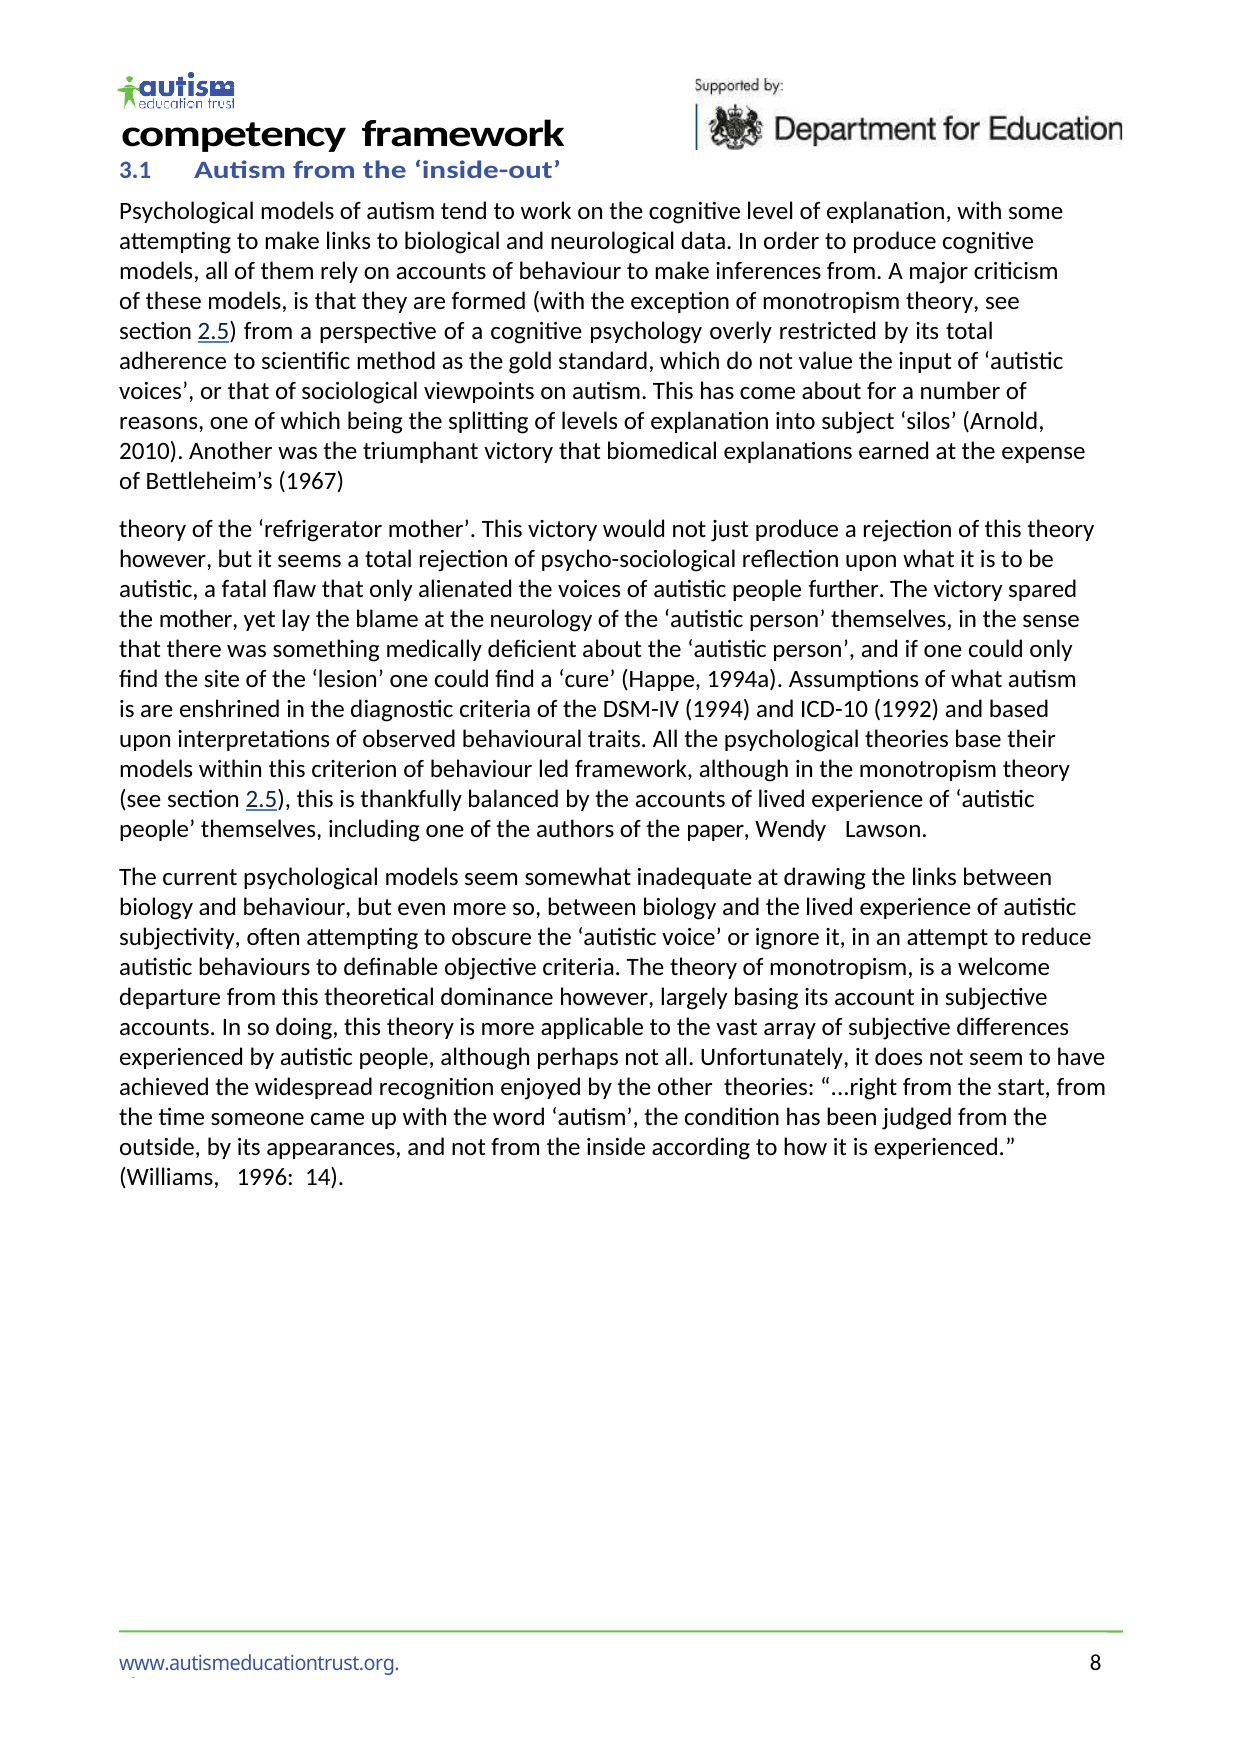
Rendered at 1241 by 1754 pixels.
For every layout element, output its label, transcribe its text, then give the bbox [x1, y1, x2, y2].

text theory of the ‘refrigerator mother’. This victory would not just produce a rejection of this theory however, but it seems a total rejection of psycho-sociological reflection upon what it is to be autistic, a fatal flaw that only alienated the voices of autistic people further. The victory spared the mother, yet lay the blame at the neurology of the ‘autistic person’ themselves, in the sense that there was something medically deficient about the ‘autistic person’, and if one could only find the site of the ‘lesion’ one could find a ‘cure’ (Happe, 1994a). Assumptions of what autism is are enshrined in the diagnostic criteria of the DSM-IV (1994) and ICD-10 (1992) and based upon interpretations of observed behavioural traits. All the psychological theories base their models within this criterion of behaviour led framework, although in the monotropism theory (see section 2.5), this is thankfully balanced by the accounts of lived experience of ‘autistic people’ themselves, including one of the authors of the paper, Wendy Lawson. [119, 513, 1108, 843]
picture [695, 78, 1123, 150]
text The current psychological models seem somewhat inadequate at drawing the links between biology and behaviour, but even more so, between biology and the lived experience of autistic subjectivity, often attempting to obscure the ‘autistic voice’ or ignore it, in an attempt to reduce autistic behaviours to definable objective criteria. The theory of monotropism, is a welcome departure from this theoretical dominance however, largely basing its account in subjective accounts. In so doing, this theory is more applicable to the vast array of subjective differences experienced by autistic people, although perhaps not all. Unfortunately, it does not seem to have achieved the widespread recognition enjoyed by the other theories: “...right from the start, from the time someone came up with the word ‘autism’, the condition has been judged from the outside, by its appearances, and not from the inside according to how it is experienced.” (Williams, 1996: 14). [119, 861, 1122, 1191]
subtitle Autism from the ‘inside-out’ [119, 154, 1136, 185]
text Psychological models of autism tend to work on the cognitive level of explanation, with some attempting to make links to biological and neurological data. In order to produce cognitive models, all of them rely on accounts of behaviour to make inferences from. A major criticism of these models, is that they are formed (with the exception of monotropism theory, see section 2.5) from a perspective of a cognitive psychology overly restricted by its total adherence to scientific method as the gold standard, which do not value the input of ‘autistic voices’, or that of sociological viewpoints on autism. This has come about for a number of reasons, one of which being the splitting of levels of explanation into subject ‘silos’ (Arnold, 2010). Another was the triumphant victory that biomedical explanations earned at the expense of Bettleheim’s (1967) [119, 196, 1091, 496]
picture [117, 72, 235, 109]
